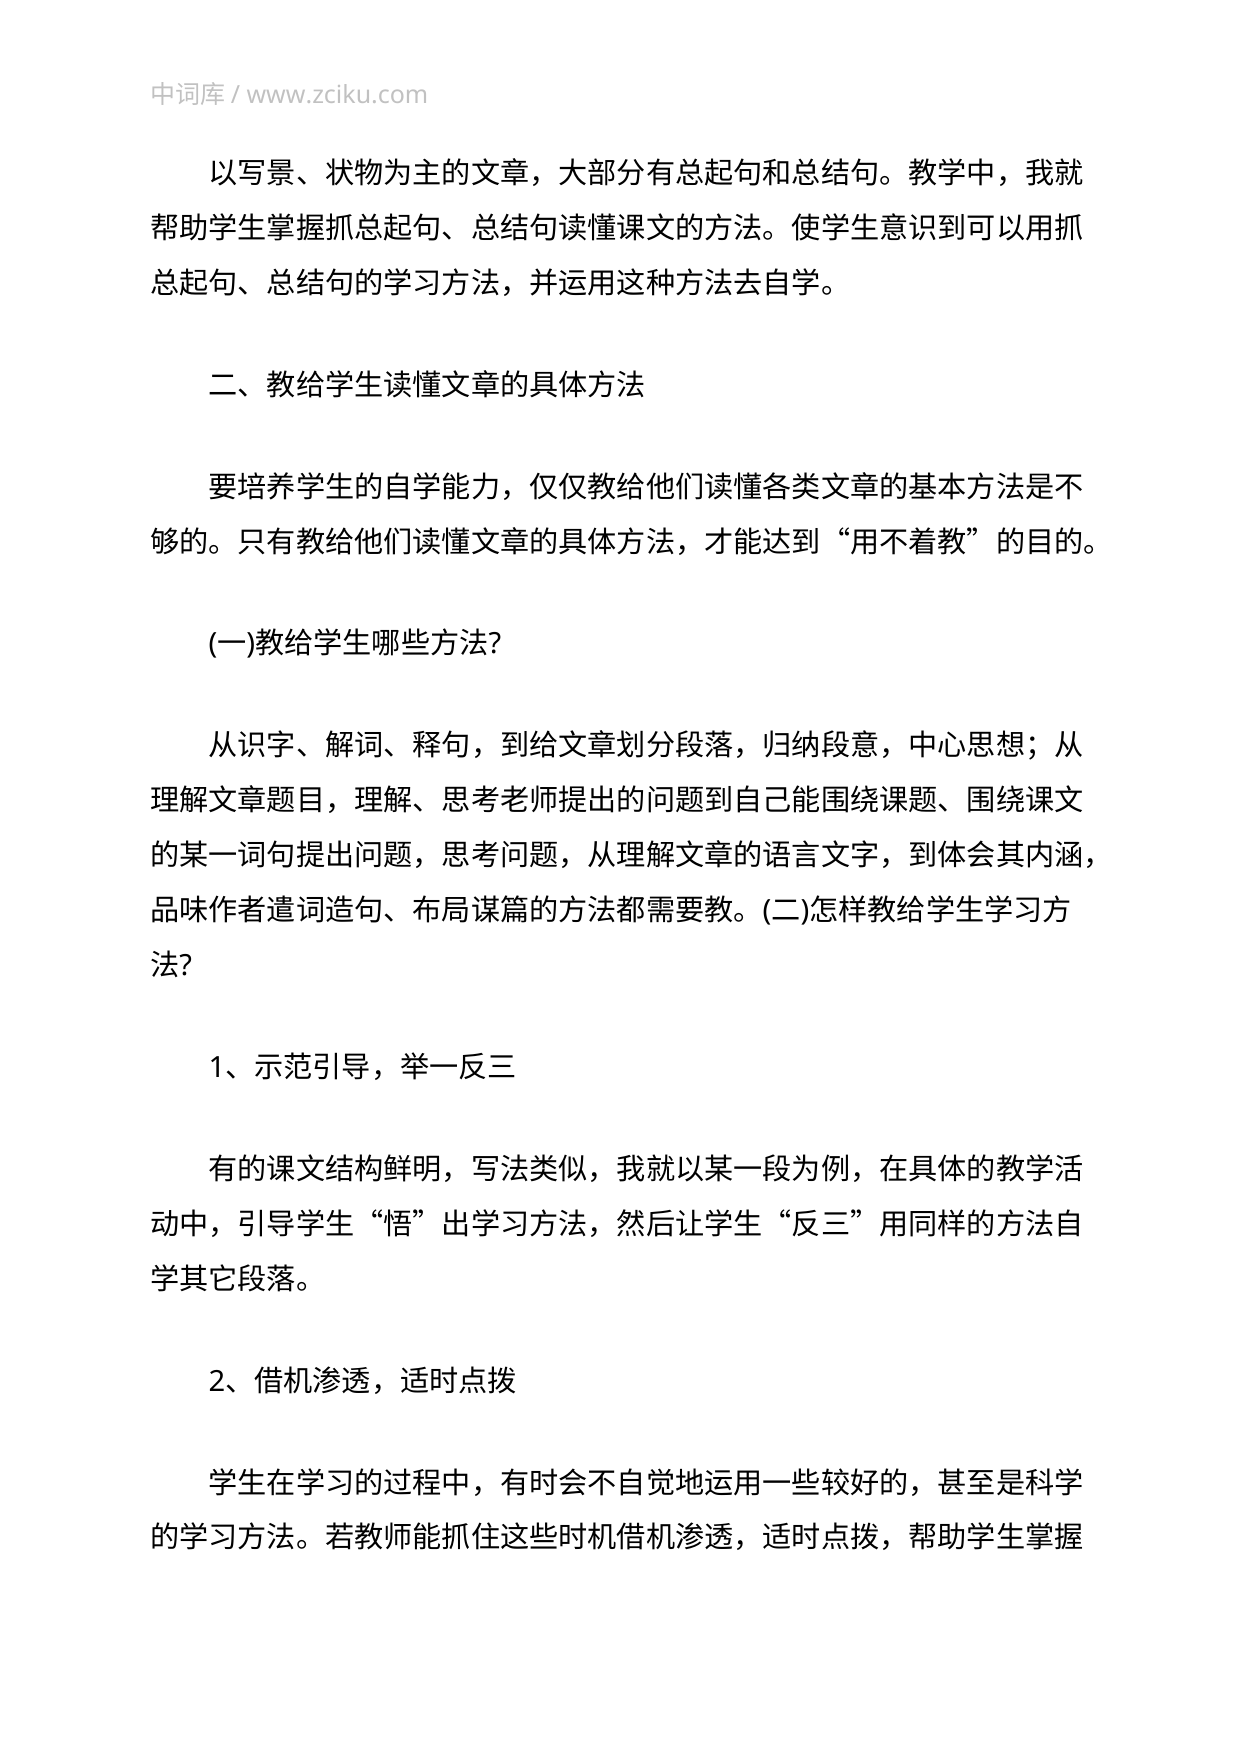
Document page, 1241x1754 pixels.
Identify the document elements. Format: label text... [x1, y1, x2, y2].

text 以写景、状物为主的文章，大部分有总起句和总结句。教学中，我就帮助学生掌握抓总起句、总结句读懂课文的方法。使学生意识到可以用抓总起句、总结句的学习方法，并运用这种方法去自学。 [150, 150, 1090, 302]
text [150, 1459, 1090, 1556]
text 二、教给学生读懂文章的具体方法 [150, 362, 1090, 404]
text 从识字、解词、释句，到给文章划分段落，归纳段意，中心思想；从理解文章题目，理解、思考老师提出的问题到自己能围绕课题、围绕课文的某一词句提出问题，思考问题，从理解文章的语言文字，到体会其内涵，品味作者遣词造句、布局谋篇的方法都需要教。(二)怎样教给学生学习方法? [150, 722, 1090, 984]
text 1、示范引导，举一反三 [150, 1044, 1090, 1086]
text 要培养学生的自学能力，仅仅教给他们读懂各类文章的基本方法是不够的。只有教给他们读懂文章的具体方法，才能达到“用不着教”的目的。 [150, 463, 1090, 561]
text 有的课文结构鲜明，写法类似，我就以某一段为例，在具体的教学活动中，引导学生“悟”出学习方法，然后让学生“反三”用同样的方法自学其它段落。 [150, 1146, 1090, 1298]
text 2、借机渗透，适时点拨 [150, 1357, 1090, 1399]
text (一)教给学生哪些方法? [150, 620, 1090, 662]
